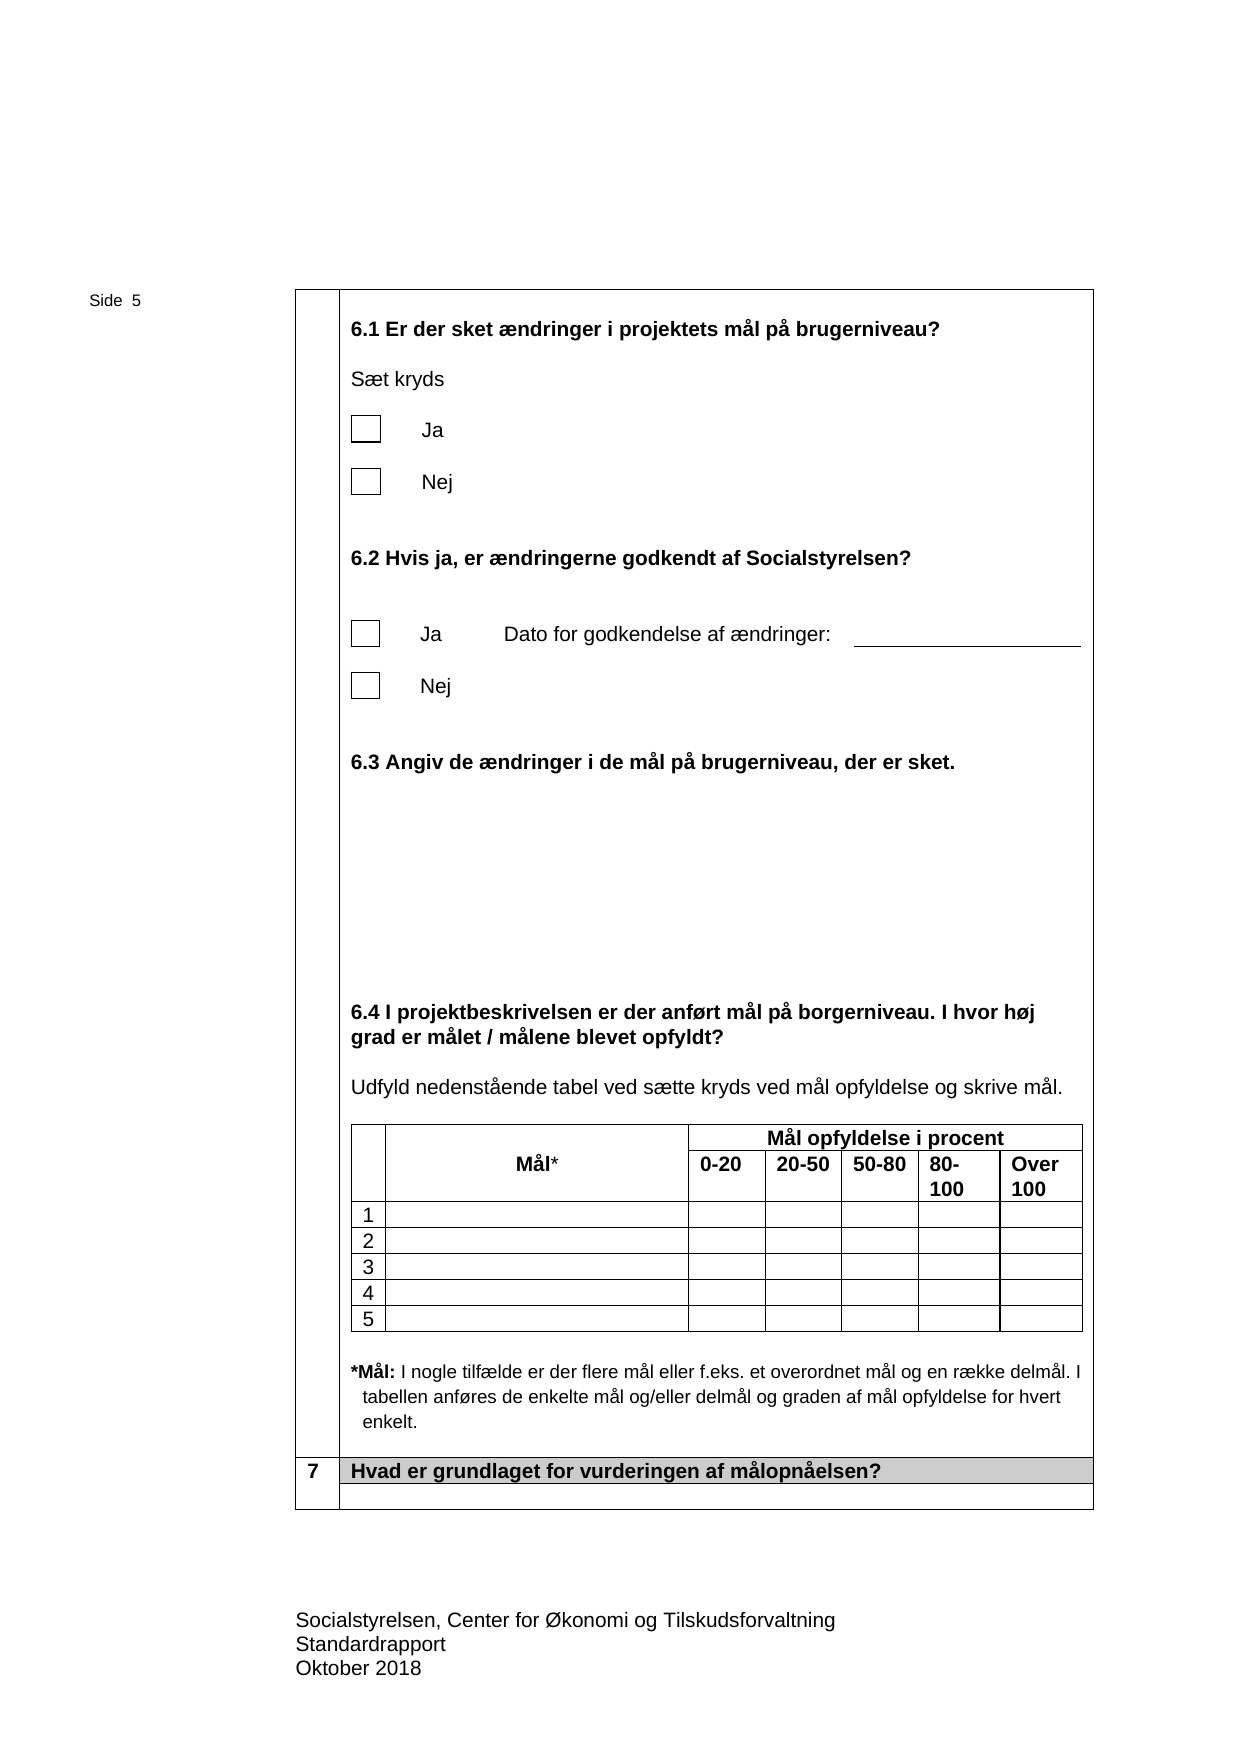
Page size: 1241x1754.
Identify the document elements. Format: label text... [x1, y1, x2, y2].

table_cell Hvad er grundlaget for vurderingen af målopnåelsen? [340, 1458, 1093, 1483]
table_cell 7 [296, 1458, 339, 1483]
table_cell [340, 1484, 1093, 1509]
table_cell [296, 1483, 339, 1509]
table_cell 6.1 Er der sket ændringer i projektets mål på brugerniveau? Sæt kryds 6.2 Hvis ja, er ændringerne godkendt af Socialstyrelsen? 6.3 Angiv de ændringer i de mål på brugerniveau, der er sket. 6.4 I projektbeskrivelsen er der anført mål på borgerniveau. I hvor høj grad er målet / målene blevet opfyldt? Udfyld nedenstående tabel ved sætte kryds ved mål opfyldelse og skrive mål. *Mål: I nogle tilfælde er der flere mål eller f.eks. et overordnet mål og en række delmål. I tabellen anføres de enkelte mål og/eller delmål og graden af mål opfyldelse for hvert enkelt. [340, 290, 1093, 1457]
table_cell [296, 290, 339, 1457]
